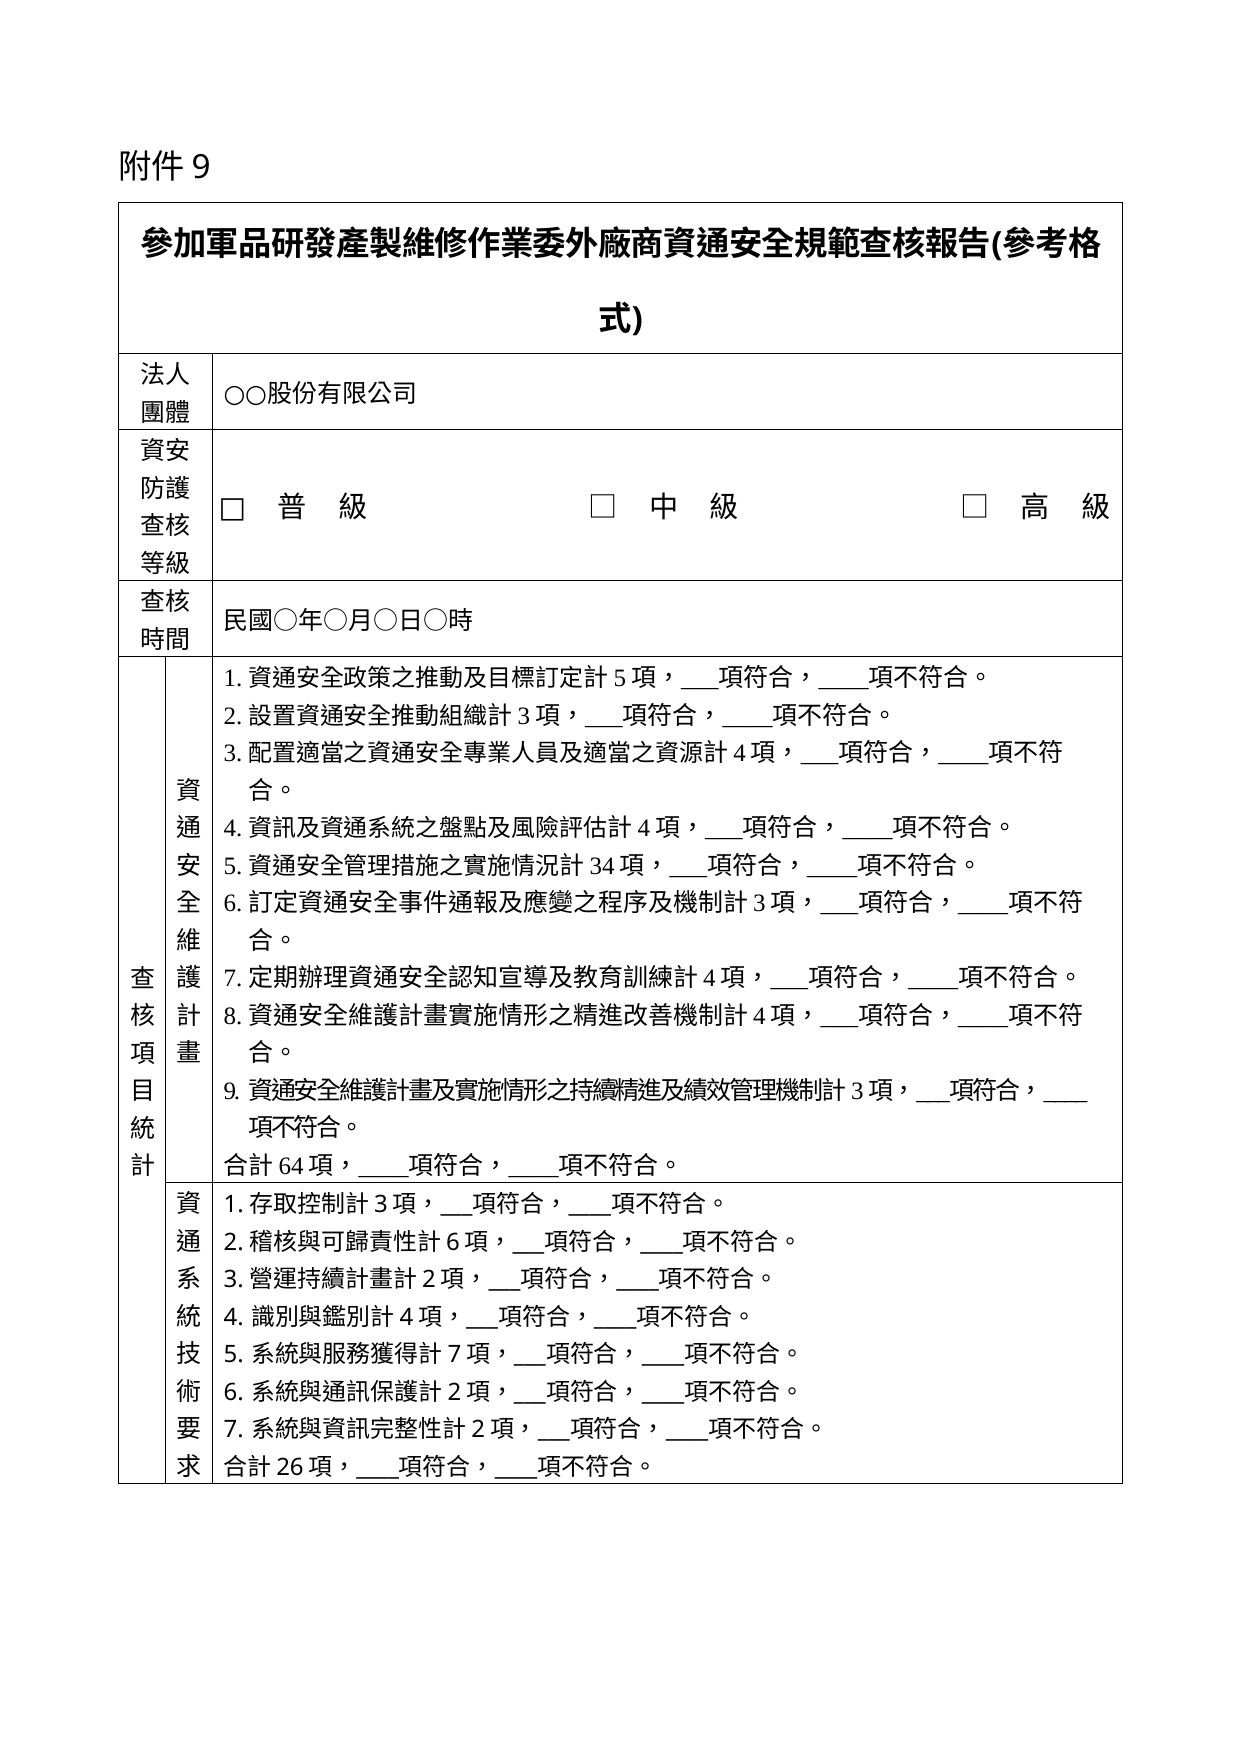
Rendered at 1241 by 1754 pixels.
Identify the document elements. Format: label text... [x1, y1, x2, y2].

table_cell 民國○年○月○日○時 [213, 581, 1122, 656]
table_cell ○○股份有限公司 [213, 354, 1122, 429]
text 附件9 [118, 127, 1122, 202]
table_cell 查核項目統計 [119, 657, 165, 1483]
table_cell 法人團體 [119, 354, 212, 429]
table_header 參加軍品研發產製維修作業委外廠商資通安全規範查核報告(參考格式) [119, 203, 1122, 353]
table_cell 存取控制計3項，___項符合，____項不符合。 稽核與可歸責性計6項，___項符合，____項不符合。 營運持續計畫計2項，___項符合，____項不符合。 識別與鑑別計4項，___項符合，____項不符合。 系統與服務獲得計7項，___項符合，____項不符合。 系統與通訊保護計2項，___項符合，____項不符合。 系統與資訊完整性計2項，___項符合，____項不符合。 合計26項，____項符合，____項不符合。 [213, 1183, 1122, 1483]
table_cell 資通系統技術要求 [166, 1183, 212, 1483]
table_cell 資安防護查核等級 [119, 430, 212, 580]
table_cell □普級 □中級 □高級 [213, 430, 1122, 580]
table_cell 查核時間 [119, 581, 212, 656]
table_cell 資通安全政策之推動及目標訂定計5項，___項符合，____項不符合。 設置資通安全推動組織計3項，___項符合，____項不符合。 配置適當之資通安全專業人員及適當之資源計4項，___項符合，____項不符合。 資訊及資通系統之盤點及風險評估計4項，___項符合，____項不符合。 資通安全管理措施之實施情況計34項，___項符合，____項不符合。 訂定資通安全事件通報及應變之程序及機制計3項，___項符合，____項不符合。 定期辦理資通安全認知宣導及教育訓練計4項，___項符合，____項不符合。 資通安全維護計畫實施情形之精進改善機制計4項，___項符合，____項不符合。 資通安全維護計畫及實施情形之持續精進及績效管理機制計3項，___項符合，____項不符合。 合計64項，____項符合，____項不符合。 [213, 657, 1122, 1182]
table_cell 資通安全維護計畫 [166, 657, 212, 1182]
